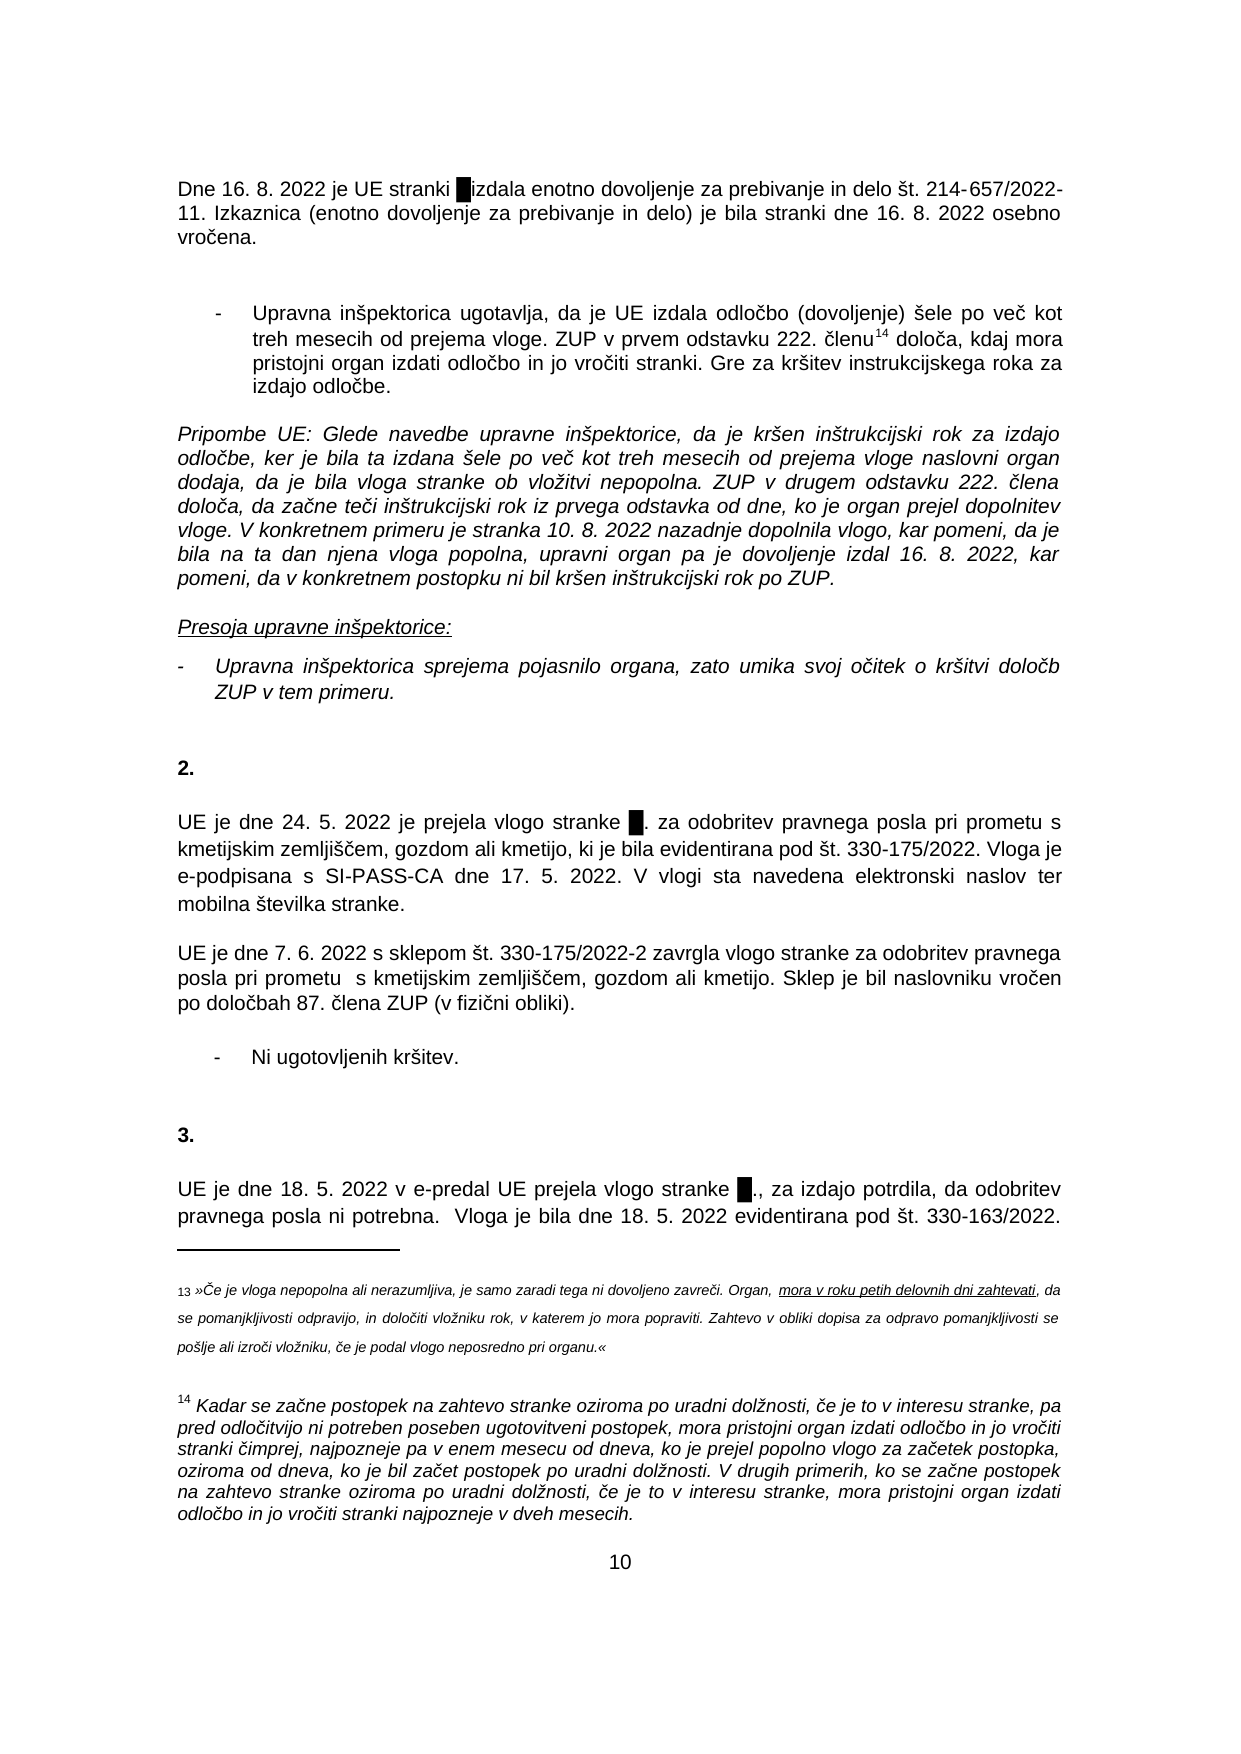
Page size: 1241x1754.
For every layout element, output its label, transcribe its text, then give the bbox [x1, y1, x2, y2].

list Upravna inšpektorica ugotavlja, da je UE izdala odločbo (dovoljenje) šele po več kot treh mesecih od prejema vloge. ZUP v prvem odstavku 222. členu določa, kdaj mora pristojni organ izdati odločbo in jo vročiti stranki. Gre za kršitev instrukcijskega roka za izdajo odločbe. [215, 298, 1063, 398]
text Pripombe UE: Glede navedbe upravne inšpektorice, da je kršen inštrukcijski rok za izdajo odločbe, ker je bila ta izdana šele po več kot treh mesecih od prejema vloge naslovni organ dodaja, da je bila vloga stranke ob vložitvi nepopolna. ZUP v drugem odstavku 222. člena določa, da začne teči inštrukcijski rok iz prvega odstavka od dne, ko je organ prejel dopolnitev vloge. V konkretnem primeru je stranka 10. 8. 2022 nazadnje dopolnila vlogo, kar pomeni, da je bila na ta dan njena vloga popolna, upravni organ pa je dovoljenje izdal 16. 8. 2022, kar pomeni, da v konkretnem postopku ni bil kršen inštrukcijski rok po ZUP. [177, 422, 1063, 590]
text 2. [177, 753, 1063, 780]
text UE je dne 24. 5. 2022 je prejela vlogo stranke █. za odobritev pravnega posla pri prometu s kmetijskim zemljiščem, gozdom ali kmetijo, ki je bila evidentirana pod št. 330-175/2022. Vloga je e-podpisana s SI-PASS-CA dne 17. 5. 2022. V vlogi sta navedena elektronski naslov ter mobilna številka stranke. [177, 807, 1063, 915]
text Dne 16. 8. 2022 je UE stranki █izdala enotno dovoljenje za prebivanje in delo št. 214-657/2022-11. Izkaznica (enotno dovoljenje za prebivanje in delo) je bila stranki dne 16. 8. 2022 osebno vročena. [177, 177, 1063, 249]
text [177, 1174, 1063, 1228]
list Ni ugotovljenih kršitev. [213, 1042, 1063, 1071]
list Upravna inšpektorica sprejema pojasnilo organa, zato umika svoj očitek o kršitvi določb ZUP v tem primeru. [177, 651, 1063, 704]
text UE je dne 7. 6. 2022 s sklepom št. 330-175/2022-2 zavrgla vlogo stranke za odobritev pravnega posla pri prometu s kmetijskim zemljiščem, gozdom ali kmetijo. Sklep je bil naslovniku vročen po določbah 87. člena ZUP (v fizični obliki). [177, 940, 1063, 1015]
text Presoja upravne inšpektorice: [177, 615, 1063, 639]
text 3. [177, 1120, 1063, 1147]
